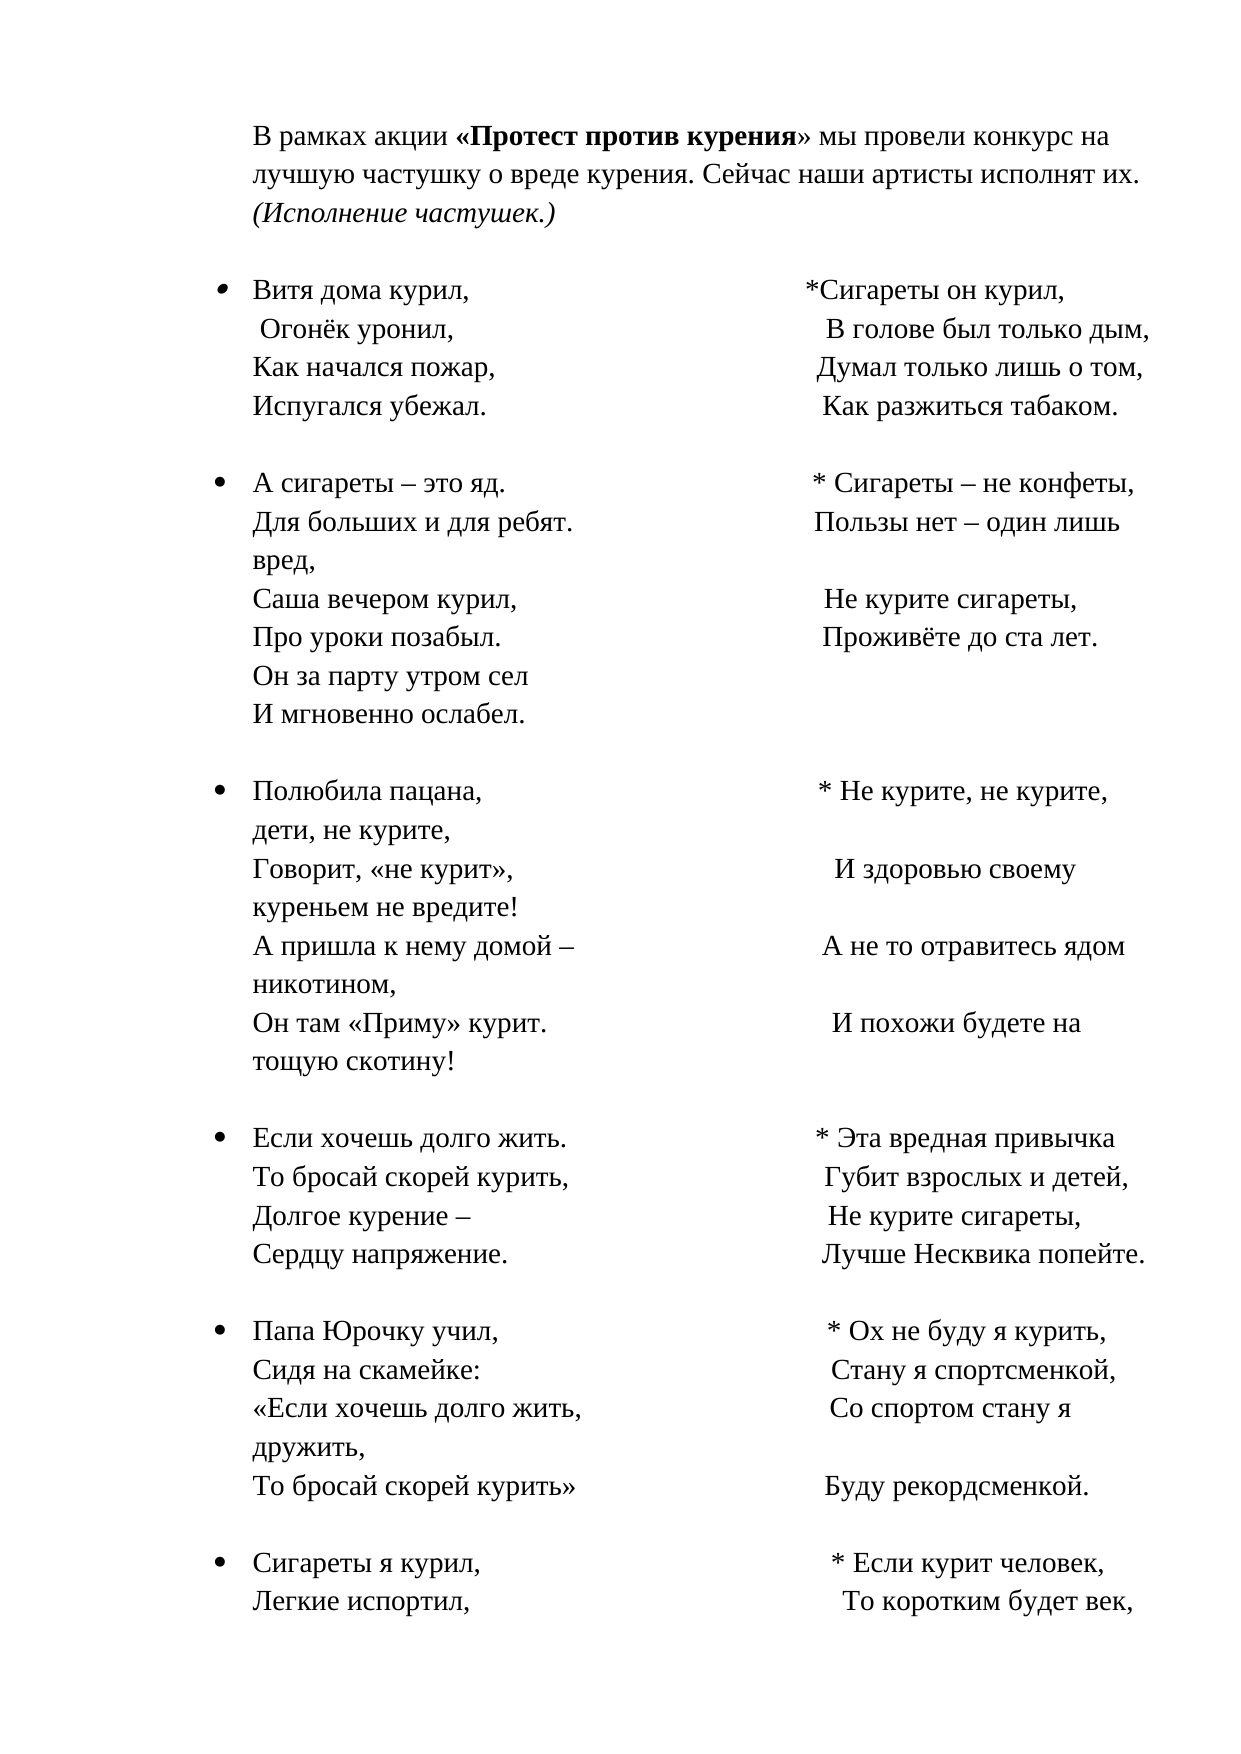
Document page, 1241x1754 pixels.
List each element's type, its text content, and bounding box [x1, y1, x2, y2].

list А пришла к нему домой – А не то отравитесь ядом никотином, [252, 928, 1152, 1000]
list То бросай скорей курить, Губит взрослых и детей, [252, 1159, 1152, 1193]
list Саша вечером курил, Не курите сигареты, [252, 581, 1152, 614]
list Долгое курение – Не курите сигареты, [252, 1198, 1152, 1231]
list Говорит, «не курит», И здоровью своему куреньем не вредите! [252, 851, 1152, 923]
list Сердцу напряжение. Лучше Несквика попейте. [252, 1236, 1152, 1270]
list Полюбила пацана, * Не курите, не курите, дети, не курите, [215, 773, 1152, 846]
list «Если хочешь долго жить, Со спортом стану я дружить, [252, 1391, 1152, 1463]
list Он там «Приму» курит. И похожи будете на тощую скотину! [252, 1005, 1152, 1077]
list Для больших и для ребят. Пользы нет – один лишь вред, [252, 504, 1152, 576]
list Как начался пожар, Думал только лишь о том, [252, 349, 1152, 383]
list И мгновенно ослабел. [252, 696, 1152, 730]
list Если хочешь долго жить. * Эта вредная привычка [215, 1121, 1152, 1154]
list А сигареты – это яд. * Сигареты – не конфеты, [215, 465, 1152, 499]
list То бросай скорей курить» Буду рекордсменкой. [252, 1468, 1152, 1501]
list Испугался убежал. Как разжиться табаком. [252, 388, 1152, 422]
list Сидя на скамейке: Стану я спортсменкой, [252, 1352, 1152, 1386]
list Огонёк уронил, В голове был только дым, [252, 311, 1152, 344]
list Папа Юрочку учил, * Ох не буду я курить, [215, 1313, 1152, 1347]
list Легкие испортил, То коротким будет век, [252, 1583, 1152, 1617]
list Он за парту утром сел [252, 658, 1152, 691]
list Про уроки позабыл. Проживёте до ста лет. [252, 619, 1152, 653]
list Сигареты я курил, * Если курит человек, [215, 1545, 1152, 1578]
list Витя дома курил, *Сигареты он курил, [215, 272, 1152, 306]
list В рамках акции «Протест против курения» мы провели конкурс на лучшую частушку о вреде курения. Сейчас наши артисты исполнят их. (Исполнение частушек.) [252, 118, 1152, 229]
